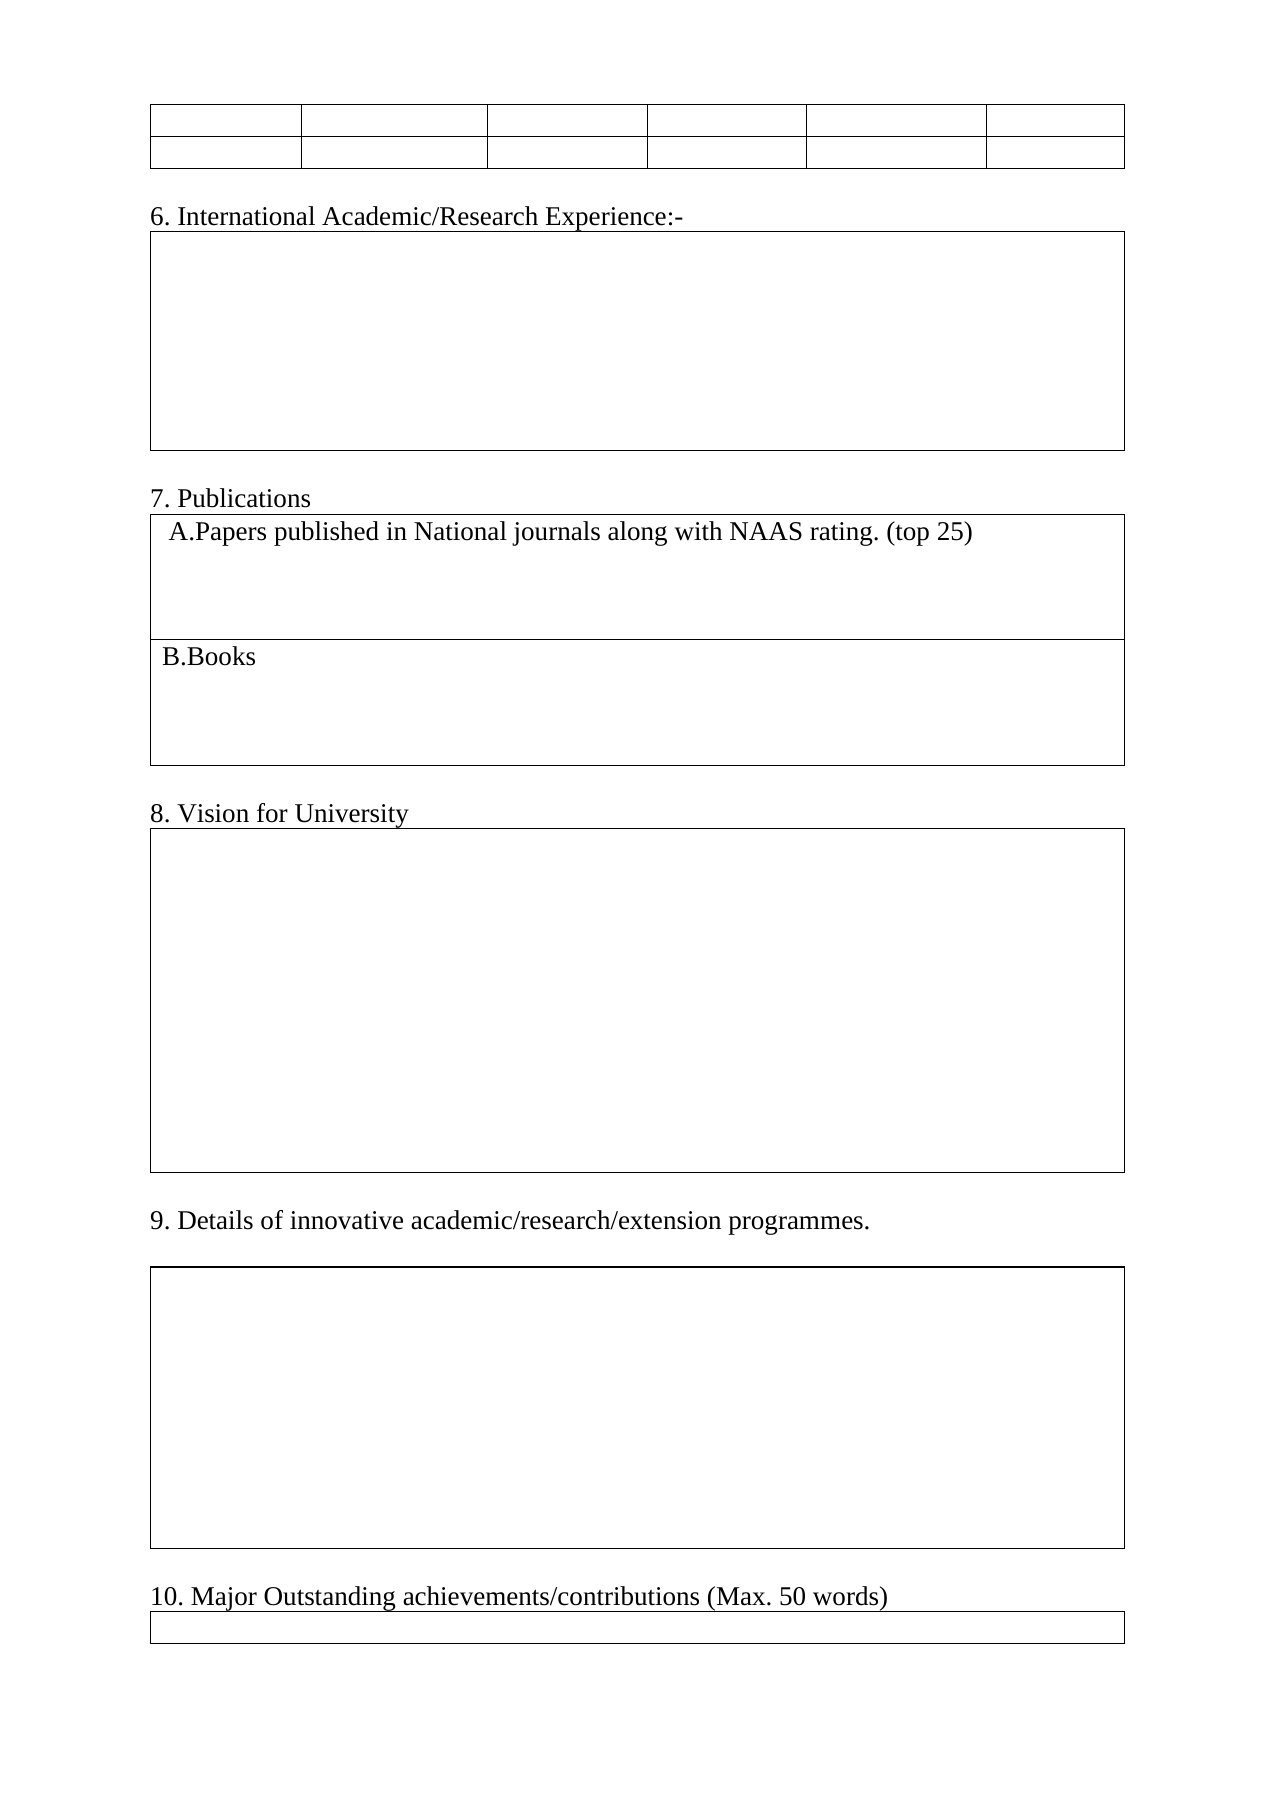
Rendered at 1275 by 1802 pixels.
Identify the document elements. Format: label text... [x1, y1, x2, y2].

text 6. International Academic/Research Experience:- [150, 200, 1125, 231]
table_header [151, 829, 1124, 1172]
table_header [151, 232, 1124, 450]
table_header [151, 1268, 1124, 1548]
table_cell [488, 105, 647, 136]
table_cell [987, 137, 1124, 168]
table_cell [151, 105, 301, 136]
table_cell [302, 105, 487, 136]
table_cell [151, 137, 301, 168]
table_cell [987, 105, 1124, 136]
table_cell [488, 137, 647, 168]
text 9. Details of innovative academic/research/extension programmes. [150, 1204, 1125, 1235]
table_cell [302, 137, 487, 168]
text 8. Vision for University [150, 797, 1125, 828]
table_cell [648, 105, 806, 136]
text 7. Publications [150, 482, 1125, 514]
table_header [151, 1612, 1124, 1643]
table_cell [648, 137, 806, 168]
table_cell [807, 137, 986, 168]
table_cell [807, 105, 986, 136]
table_header A.Papers published in National journals along with NAAS rating. (top 25) [151, 515, 1124, 639]
table_cell B.Books [151, 640, 1124, 765]
text 10. Major Outstanding achievements/contributions (Max. 50 words) [150, 1580, 1125, 1611]
